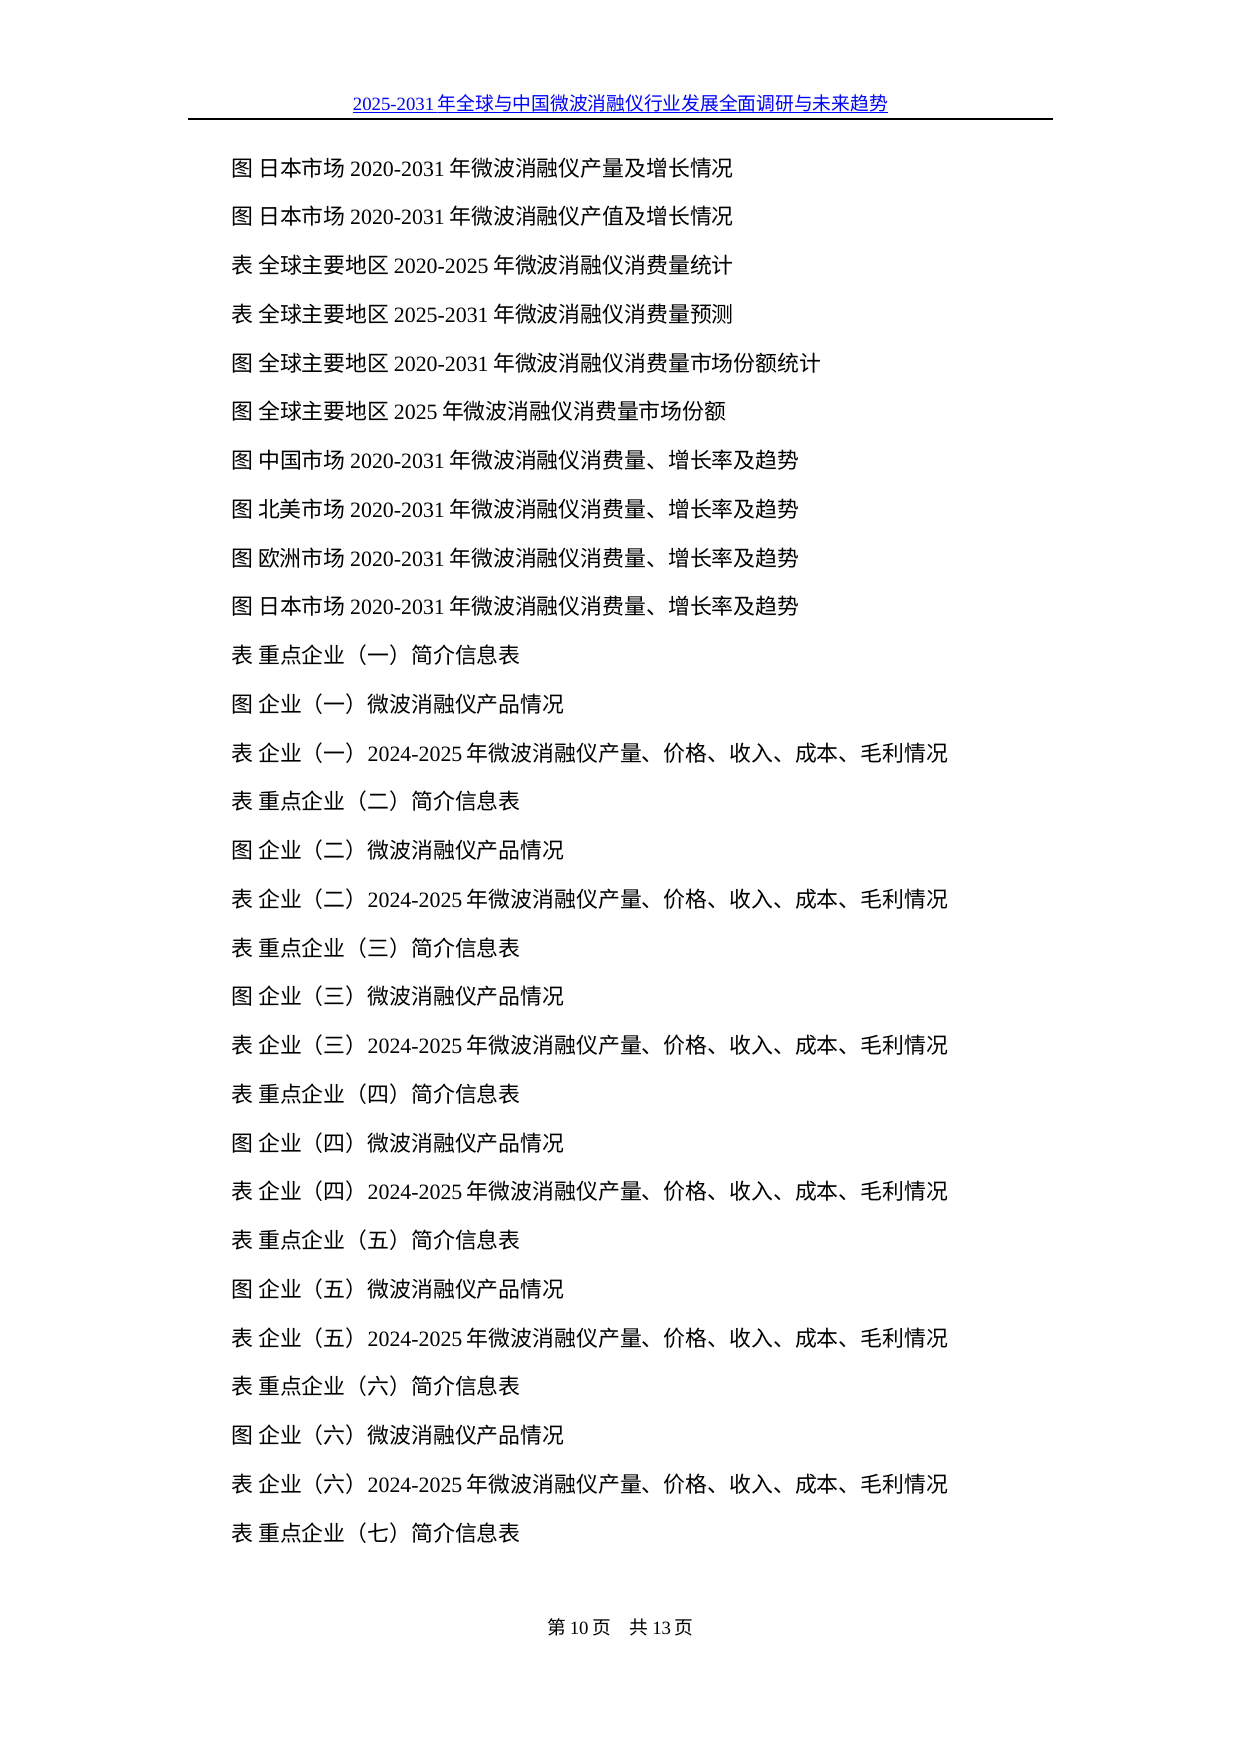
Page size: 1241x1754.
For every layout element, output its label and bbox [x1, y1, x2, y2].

text [187, 150, 1053, 1548]
